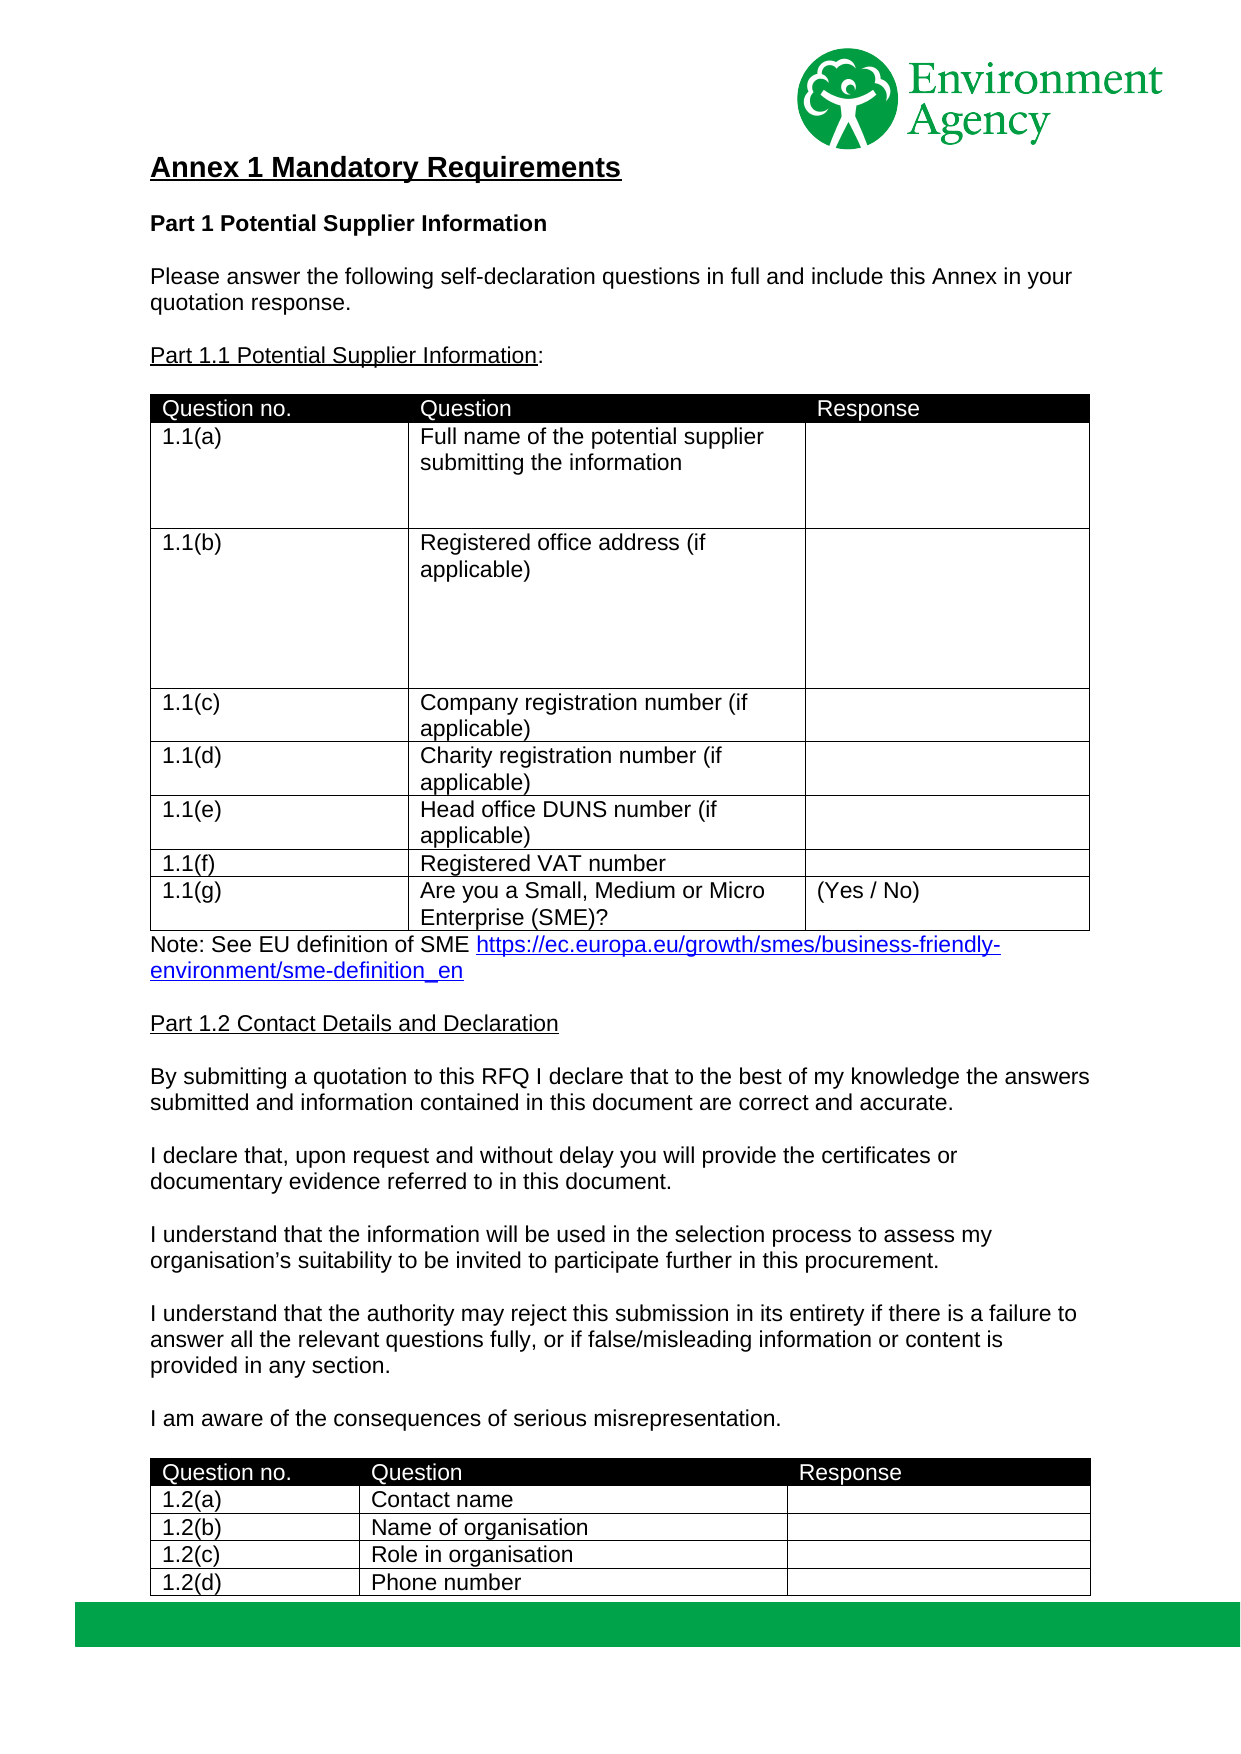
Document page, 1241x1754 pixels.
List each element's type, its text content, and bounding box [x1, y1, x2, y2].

text Part 1.1 Potential Supplier Information: [150, 342, 1090, 368]
picture [792, 42, 1169, 157]
table_cell 1.1(f) [151, 850, 408, 876]
table_header Question no. [151, 395, 408, 422]
text Part 1 Potential Supplier Information [150, 210, 1090, 236]
table_cell [806, 742, 1089, 795]
table_cell Phone number [360, 1569, 787, 1595]
text By submitting a quotation to this RFQ I declare that to the best of my knowledge the answers submitted and information contained in this document are correct and accurate. [150, 1063, 1090, 1115]
table_cell 1.1(c) [151, 689, 408, 741]
table_header Question no. [151, 1459, 359, 1485]
text I declare that, upon request and without delay you will provide the certificates or documentary evidence referred to in this document. [150, 1142, 1090, 1194]
table_cell [806, 689, 1089, 741]
table_cell Contact name [360, 1486, 787, 1513]
table_cell [788, 1541, 1090, 1567]
table_cell 1.2(c) [151, 1541, 359, 1567]
table_header Question [360, 1459, 787, 1485]
text I am aware of the consequences of serious misrepresentation. [150, 1405, 1090, 1432]
table_cell [806, 850, 1089, 876]
table_header Response [806, 395, 1089, 422]
table_cell 1.2(d) [151, 1569, 359, 1595]
table_cell 1.1(e) [151, 796, 408, 849]
table_cell [788, 1486, 1090, 1513]
table_cell Head office DUNS number (if applicable) [409, 796, 805, 849]
table_cell Charity registration number (if applicable) [409, 742, 805, 795]
table_cell Registered VAT number [409, 850, 805, 876]
text Part 1.2 Contact Details and Declaration [150, 1010, 1090, 1036]
table_cell Name of organisation [360, 1514, 787, 1540]
table_header Response [788, 1459, 1090, 1485]
table_cell 1.1(d) [151, 742, 408, 795]
text I understand that the information will be used in the selection process to assess my organisation’s suitability to be invited to participate further in this procurement. [150, 1221, 1090, 1273]
table_cell 1.2(a) [151, 1486, 359, 1513]
table_cell 1.1(b) [151, 529, 408, 687]
table_cell Full name of the potential supplier submitting the information [409, 423, 805, 528]
table_cell 1.1(a) [151, 423, 408, 528]
table_cell 1.2(b) [151, 1514, 359, 1540]
table_cell Role in organisation [360, 1541, 787, 1567]
text Annex 1 Mandatory Requirements [150, 150, 1090, 183]
table_header Question [409, 395, 805, 422]
table_cell [806, 796, 1089, 849]
text I understand that the authority may reject this submission in its entirety if there is a failure to answer all the relevant questions fully, or if false/misleading information or content is provided in any section. [150, 1300, 1090, 1379]
text Please answer the following self-declaration questions in full and include this Annex in your quotation response. [150, 263, 1090, 315]
table_cell [806, 423, 1089, 528]
table_cell Are you a Small, Medium or Micro Enterprise (SME)? [409, 877, 805, 930]
table_cell [788, 1514, 1090, 1540]
table_cell Registered office address (if applicable) [409, 529, 805, 687]
table_cell Company registration number (if applicable) [409, 689, 805, 741]
table_cell (Yes / No) [806, 877, 1089, 930]
text Note: See EU definition of SME https://ec.europa.eu/growth/smes/business-friendly-environment/sme-definition_en [150, 931, 1090, 983]
table_cell 1.1(g) [151, 877, 408, 930]
table_cell [788, 1569, 1090, 1595]
table_cell [806, 529, 1089, 687]
